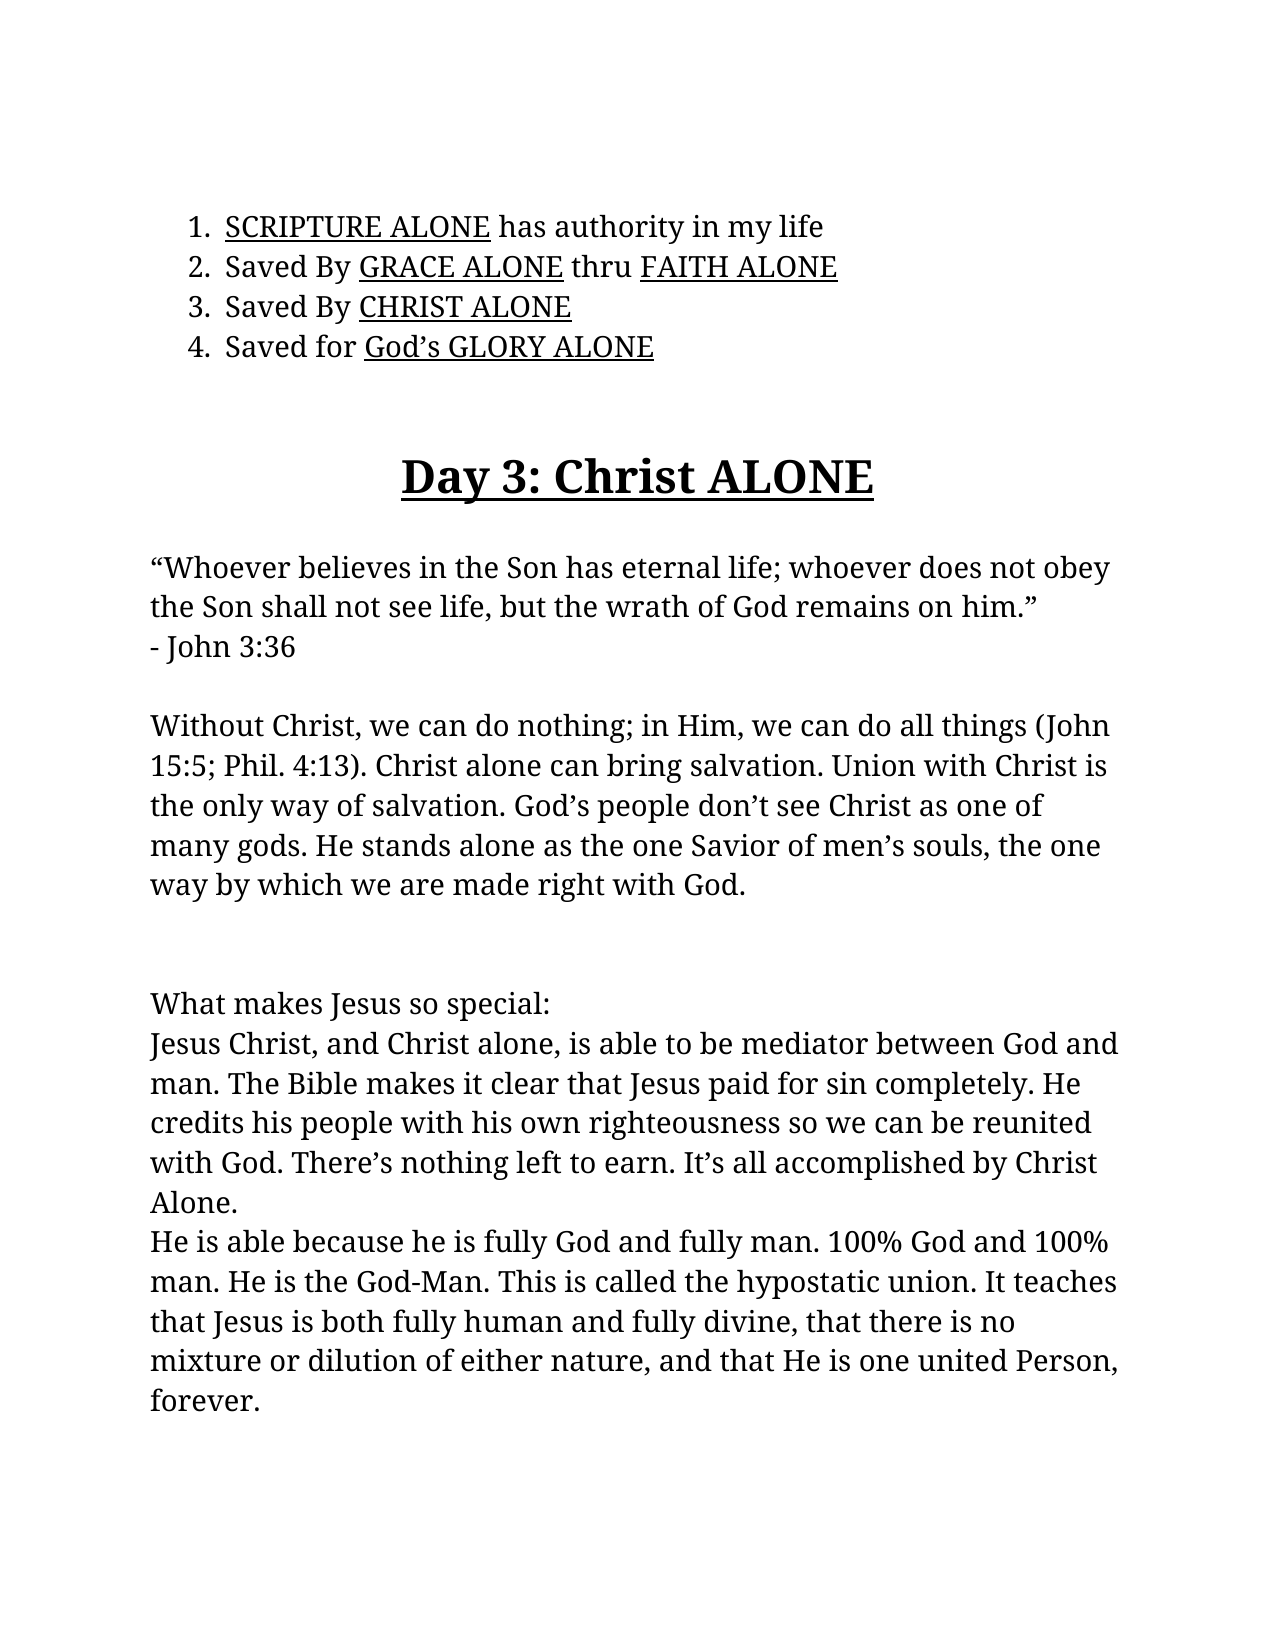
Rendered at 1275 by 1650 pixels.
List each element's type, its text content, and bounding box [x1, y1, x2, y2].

list Saved for God’s GLORY ALONE [187, 326, 1125, 366]
list Saved By GRACE ALONE thru FAITH ALONE [187, 246, 1125, 286]
text Without Christ, we can do nothing; in Him, we can do all things (John 15:5; Phil. 4:13). Christ alone can bring salvation. Union with Christ is the only way of salvation. God’s people don’t see Christ as one of many gods. He stands alone as the one Savior of men’s souls, the one way by which we are made right with God. [150, 706, 1125, 904]
text “Whoever believes in the Son has eternal life; whoever does not obey the Son shall not see life, but the wrath of God remains on him.” [150, 547, 1125, 626]
list SCRIPTURE ALONE has authority in my life [187, 207, 1125, 246]
text Day 3: Christ ALONE [150, 445, 1125, 507]
list Saved By CHRIST ALONE [187, 286, 1125, 326]
text Jesus Christ, and Christ alone, is able to be mediator between God and man. The Bible makes it clear that Jesus paid for sin completely. He credits his people with his own righteousness so we can be reunited with God. There’s nothing left to earn. It’s all accomplished by Christ Alone. [150, 1023, 1125, 1222]
text He is able because he is fully God and fully man. 100% God and 100% man. He is the God-Man. This is called the hypostatic union. It teaches that Jesus is both fully human and fully divine, that there is no mixture or dilution of either nature, and that He is one united Person, forever. [150, 1222, 1125, 1420]
text What makes Jesus so special: [150, 983, 1125, 1023]
text - John 3:36 [150, 626, 1125, 666]
